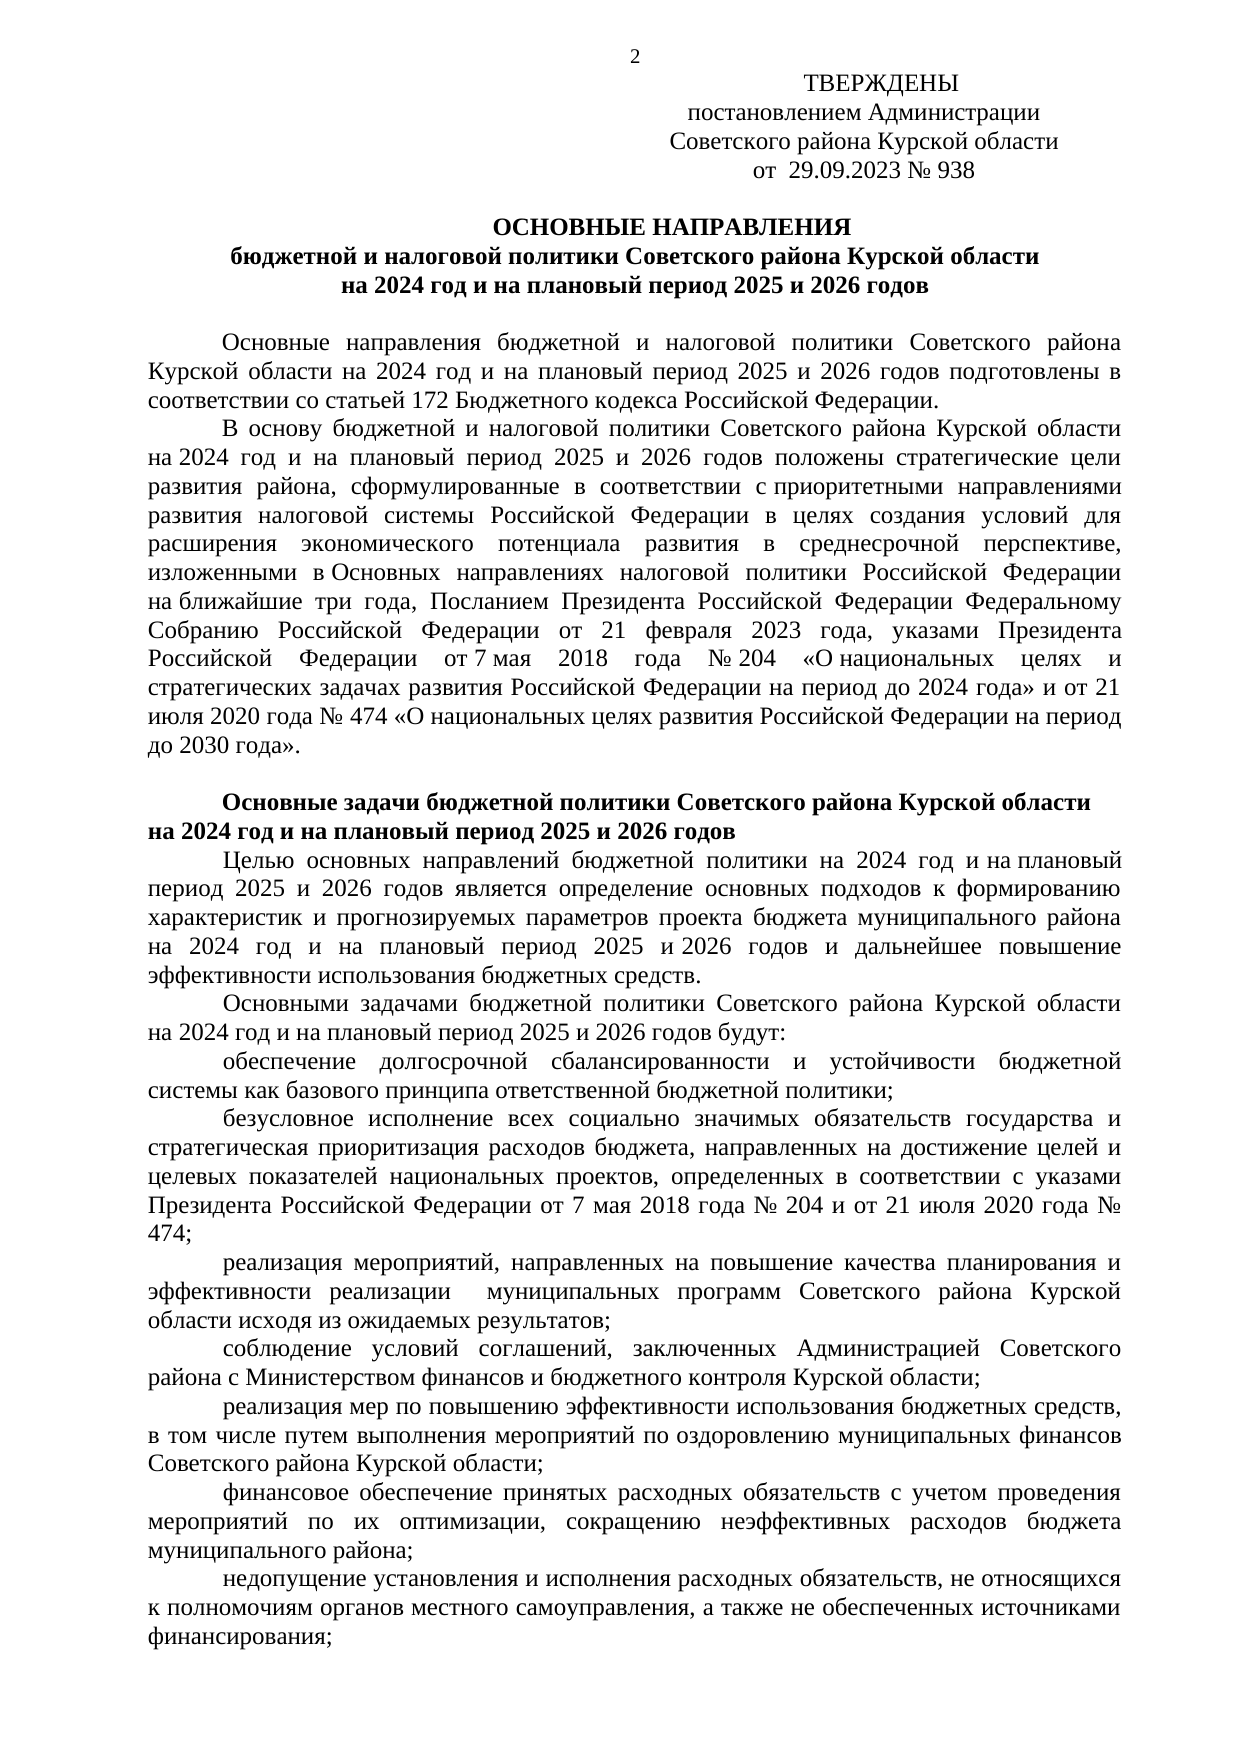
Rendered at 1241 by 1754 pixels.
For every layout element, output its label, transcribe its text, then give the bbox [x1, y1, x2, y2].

text Основные направления бюджетной и налоговой политики Советского района Курской области на 2024 год и на плановый период 2025 и 2026 годов подготовлены в соответствии со статьей 172 Бюджетного кодекса Российской Федерации. [148, 327, 1122, 413]
text соблюдение условий соглашений, заключенных Администрацией Советского района с Министерством финансов и бюджетного контроля Курской области; [148, 1333, 1122, 1391]
text финансовое обеспечение принятых расходных обязательств с учетом проведения мероприятий по их оптимизации, сокращению неэффективных расходов бюджета муниципального района; [148, 1477, 1122, 1563]
text ОСНОВНЫЕ НАПРАВЛЕНИЯ [148, 212, 1122, 241]
text безусловное исполнение всех социально значимых обязательств государства и стратегическая приоритизация расходов бюджета, направленных на достижение целей и целевых показателей национальных проектов, определенных в соответствии с указами Президента Российской Федерации от 7 мая 2018 года № 204 и от 21 июля 2020 года № 474; [148, 1103, 1122, 1247]
text В основу бюджетной и налоговой политики Советского района Курской области на 2024 год и на плановый период 2025 и 2026 годов положены стратегические цели развития района, сформулированные в соответствии с приоритетными направлениями развития налоговой системы Российской Федерации в целях создания условий для расширения экономического потенциала развития в среднесрочной перспективе, изложенными в Основных направлениях налоговой политики Российской Федерации на ближайшие три года, Посланием Президента Российской Федерации Федеральному Собранию Российской Федерации от 21 февраля 2023 года, указами Президента Российской Федерации от 7 мая 2018 года № 204 «О национальных целях и стратегических задачах развития Российской Федерации на период до 2024 года» и от 21 июля 2020 года № 474 «О национальных целях развития Российской Федерации на период до 2030 года». [148, 413, 1122, 758]
text тверждены [606, 68, 1122, 97]
text постановлением Администрации [606, 97, 1122, 126]
text от 29.09.2023 № 938 [606, 155, 1122, 183]
text реализация мер по повышению эффективности использования бюджетных средств, в том числе путем выполнения мероприятий по оздоровлению муниципальных финансов Советского района Курской области; [148, 1391, 1122, 1477]
text Основные задачи бюджетной политики Советского района Курской области на 2024 год и на плановый период 2025 и 2026 годов [148, 787, 1122, 845]
text Целью основных направлений бюджетной политики на 2024 год и на плановый период 2025 и 2026 годов является определение основных подходов к формированию характеристик и прогнозируемых параметров проекта бюджета муниципального района на 2024 год и на плановый период 2025 и 2026 годов и дальнейшее повышение эффективности использования бюджетных средств. [148, 845, 1122, 988]
text недопущение установления и исполнения расходных обязательств, не относящихся к полномочиям органов местного самоуправления, а также не обеспеченных источниками финансирования; [148, 1563, 1122, 1650]
text обеспечение долгосрочной сбалансированности и устойчивости бюджетной системы как базового принципа ответственной бюджетной политики; [148, 1046, 1122, 1103]
text бюджетной и налоговой политики Советского района Курской области [148, 241, 1122, 270]
text Советского района Курской области [606, 126, 1122, 155]
text на 2024 год и на плановый период 2025 и 2026 годов [148, 270, 1122, 298]
text Основными задачами бюджетной политики Советского района Курской области на 2024 год и на плановый период 2025 и 2026 годов будут: [148, 988, 1122, 1046]
text реализация мероприятий, направленных на повышение качества планирования и эффективности реализации муниципальных программ Советского района Курской области исходя из ожидаемых результатов; [148, 1247, 1122, 1333]
